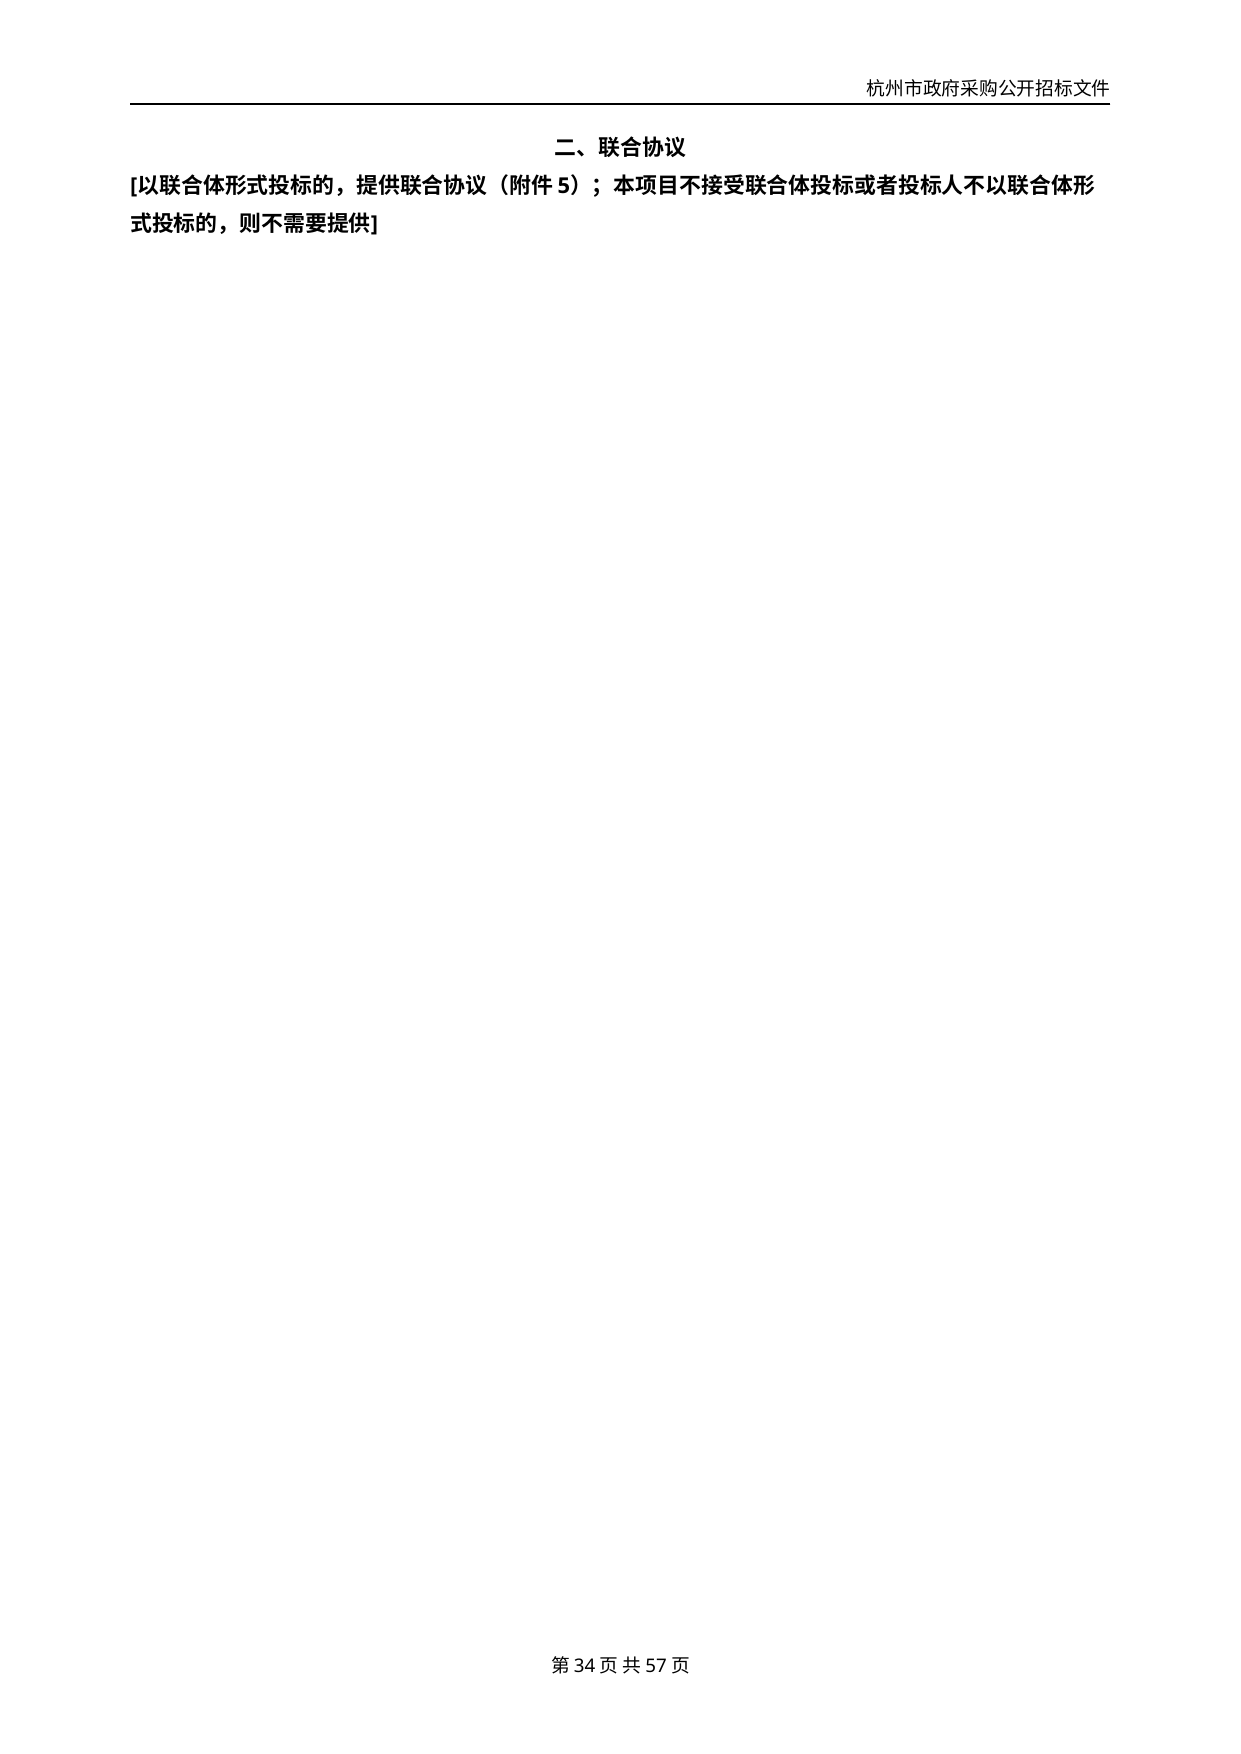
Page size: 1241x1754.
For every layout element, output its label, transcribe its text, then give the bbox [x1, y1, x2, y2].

text 二、联合协议 [130, 130, 1110, 162]
text [以联合体形式投标的，提供联合协议（附件5）；本项目不接受联合体投标或者投标人不以联合体形式投标的，则不需要提供] [130, 168, 1110, 238]
